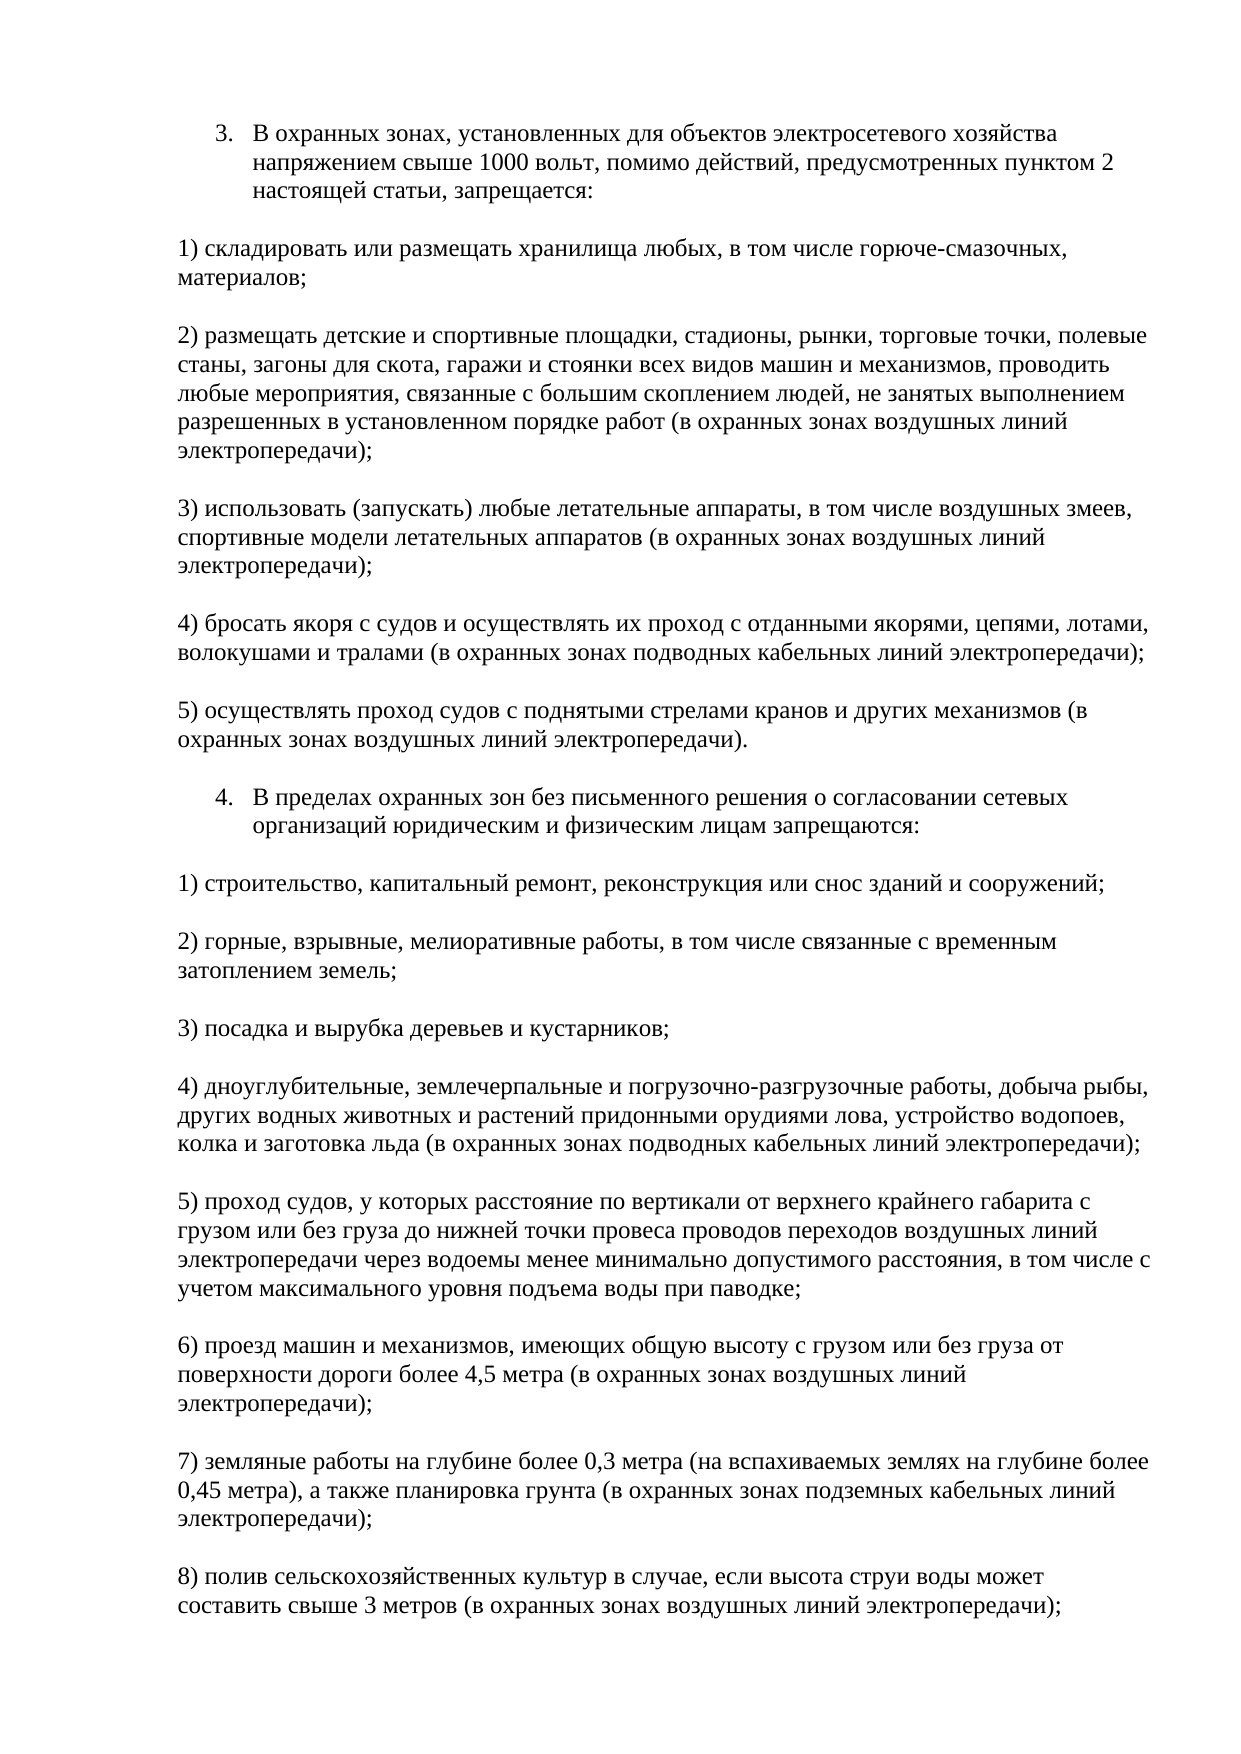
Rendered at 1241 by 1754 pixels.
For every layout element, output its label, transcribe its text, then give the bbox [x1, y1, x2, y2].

list В охранных зонах, установленных для объектов электросетевого хозяйства напряжением свыше 1000 вольт, помимо действий, предусмотренных пунктом 2 настоящей статьи, запрещается: [215, 118, 1152, 204]
text 2) горные, взрывные, мелиоративные работы, в том числе связанные с временным затоплением земель; [177, 926, 1152, 984]
text 7) земляные работы на глубине более 0,3 метра (на вспахиваемых землях на глубине более 0,45 метра), а также планировка грунта (в охранных зонах подземных кабельных линий электропередачи); [177, 1446, 1152, 1532]
text 1) строительство, капитальный ремонт, реконструкция или снос зданий и сооружений; [177, 868, 1152, 897]
text 6) проезд машин и механизмов, имеющих общую высоту с грузом или без груза от поверхности дороги более 4,5 метра (в охранных зонах воздушных линий электропередачи); [177, 1331, 1152, 1417]
text 8) полив сельскохозяйственных культур в случае, если высота струи воды может составить свыше 3 метров (в охранных зонах воздушных линий электропередачи); [177, 1561, 1152, 1619]
text 4) дноуглубительные, землечерпальные и погрузочно-разгрузочные работы, добыча рыбы, других водных животных и растений придонными орудиями лова, устройство водопоев, колка и заготовка льда (в охранных зонах подводных кабельных линий электропередачи); [177, 1071, 1152, 1157]
text 5) осуществлять проход судов с поднятыми стрелами кранов и других механизмов (в охранных зонах воздушных линий электропередачи). [177, 695, 1152, 753]
list В пределах охранных зон без письменного решения о согласовании сетевых организаций юридическим и физическим лицам запрещаются: [215, 782, 1152, 839]
text 5) проход судов, у которых расстояние по вертикали от верхнего крайнего габарита с грузом или без груза до нижней точки провеса проводов переходов воздушных линий электропередачи через водоемы менее минимально допустимого расстояния, в том числе с учетом максимального уровня подъема воды при паводке; [177, 1186, 1152, 1301]
text 3) посадка и вырубка деревьев и кустарников; [177, 1013, 1152, 1042]
text 1) складировать или размещать хранилища любых, в том числе горюче-смазочных, материалов; [177, 233, 1152, 291]
text 2) размещать детские и спортивные площадки, стадионы, рынки, торговые точки, полевые станы, загоны для скота, гаражи и стоянки всех видов машин и механизмов, проводить любые мероприятия, связанные с большим скоплением людей, не занятых выполнением разрешенных в установленном порядке работ (в охранных зонах воздушных линий электропередачи); [177, 320, 1152, 464]
text 3) использовать (запускать) любые летательные аппараты, в том числе воздушных змеев, спортивные модели летательных аппаратов (в охранных зонах воздушных линий электропередачи); [177, 493, 1152, 579]
text 4) бросать якоря с судов и осуществлять их проход с отданными якорями, цепями, лотами, волокушами и тралами (в охранных зонах подводных кабельных линий электропередачи); [177, 608, 1152, 666]
